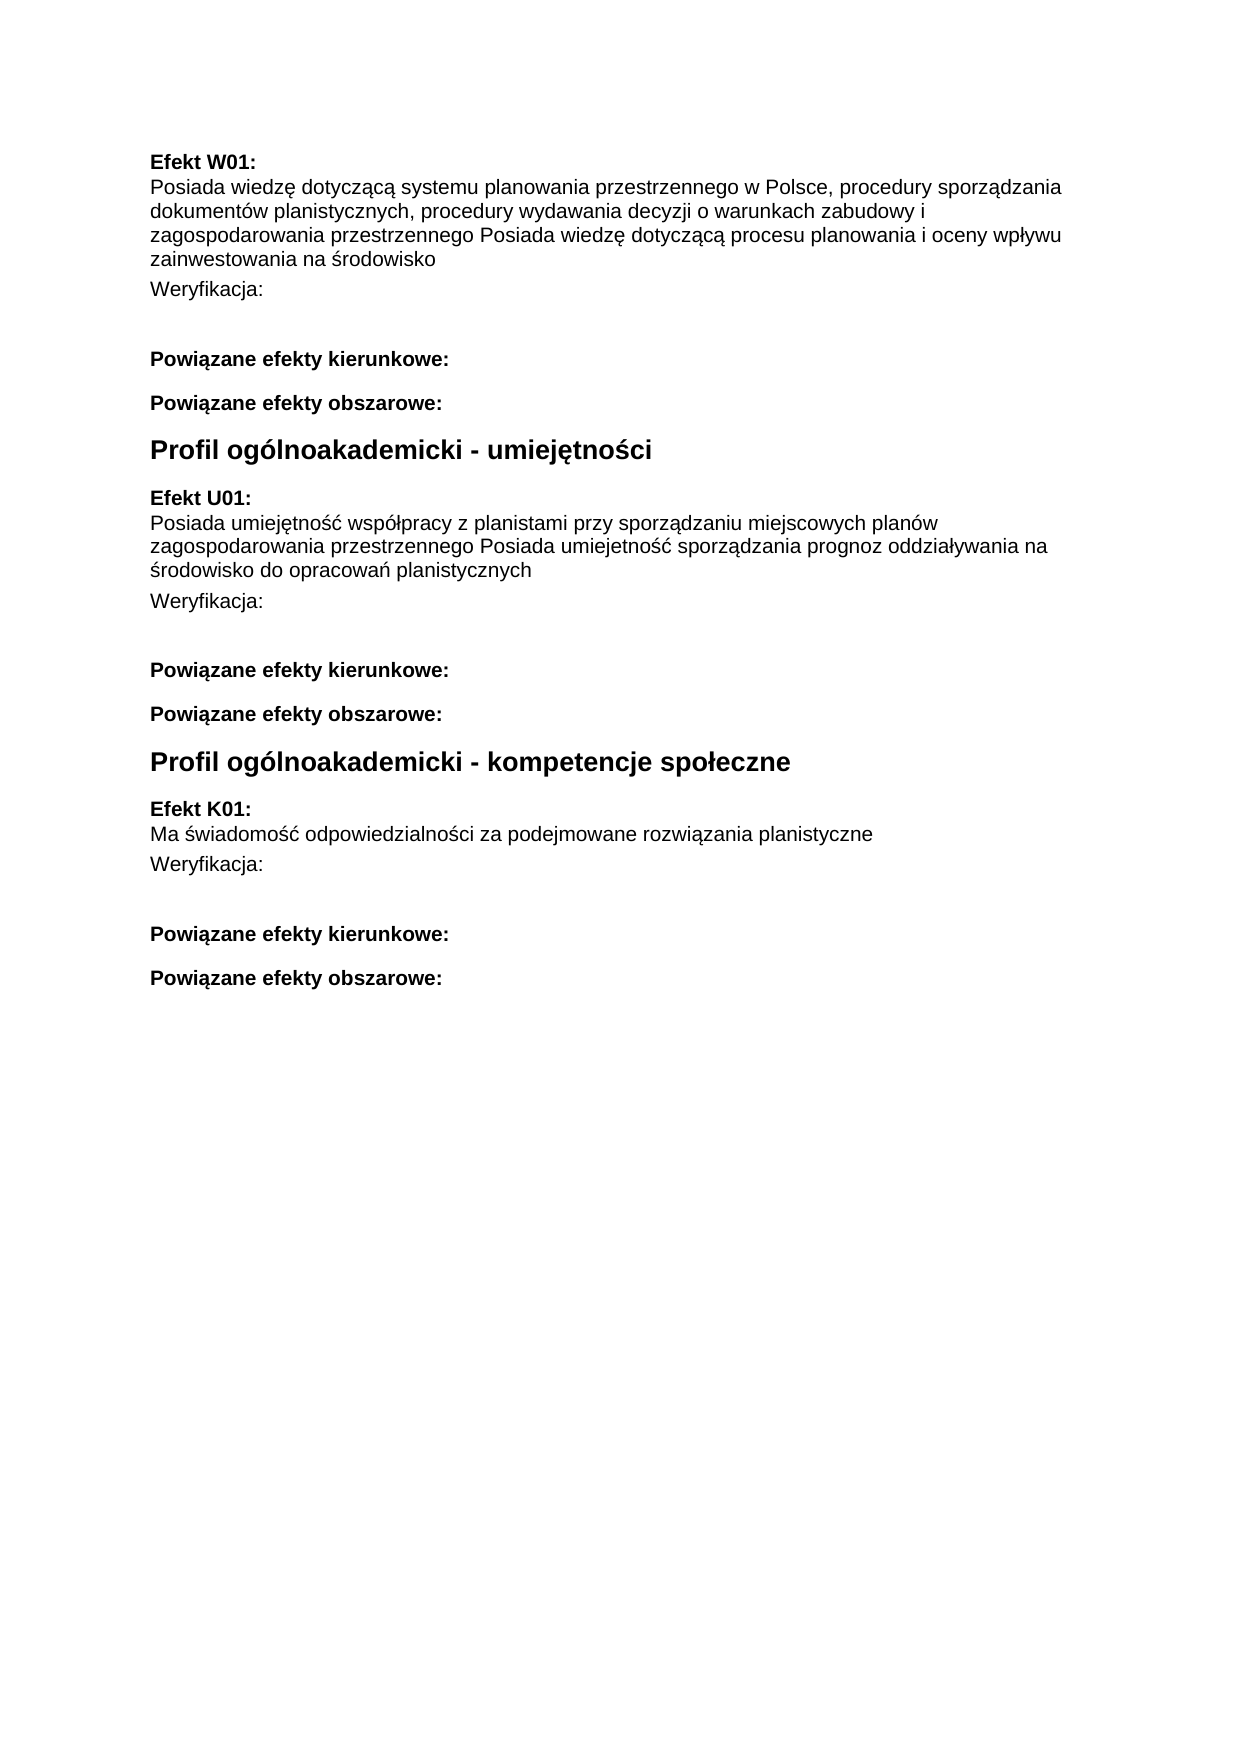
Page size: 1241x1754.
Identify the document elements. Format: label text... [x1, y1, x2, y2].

subtitle Profil ogólnoakademicki - umiejętności [150, 434, 1090, 466]
text Powiązane efekty obszarowe: [150, 702, 1090, 726]
text Powiązane efekty kierunkowe: [150, 347, 1090, 371]
text Efekt U01: [150, 485, 1090, 509]
text Posiada wiedzę dotyczącą systemu planowania przestrzennego w Polsce, procedury sporządzania dokumentów planistycznych, procedury wydawania decyzji o warunkach zabudowy i zagospodarowania przestrzennego Posiada wiedzę dotyczącą procesu planowania i oceny wpływu zainwestowania na środowisko [150, 175, 1090, 271]
text Powiązane efekty obszarowe: [150, 966, 1090, 989]
text Powiązane efekty obszarowe: [150, 391, 1090, 414]
text Powiązane efekty kierunkowe: [150, 922, 1090, 946]
text Weryfikacja: [150, 852, 1090, 876]
text Weryfikacja: [150, 588, 1090, 612]
text Efekt K01: [150, 797, 1090, 821]
text Weryfikacja: [150, 277, 1090, 301]
subtitle Profil ogólnoakademicki - kompetencje społeczne [150, 746, 1090, 777]
text Posiada umiejętność współpracy z planistami przy sporządzaniu miejscowych planów zagospodarowania przestrzennego Posiada umiejetność sporządzania prognoz oddziaływania na środowisko do opracowań planistycznych [150, 510, 1090, 582]
text Powiązane efekty kierunkowe: [150, 658, 1090, 682]
text Efekt W01: [150, 150, 1090, 174]
text Ma świadomość odpowiedzialności za podejmowane rozwiązania planistyczne [150, 822, 1090, 846]
